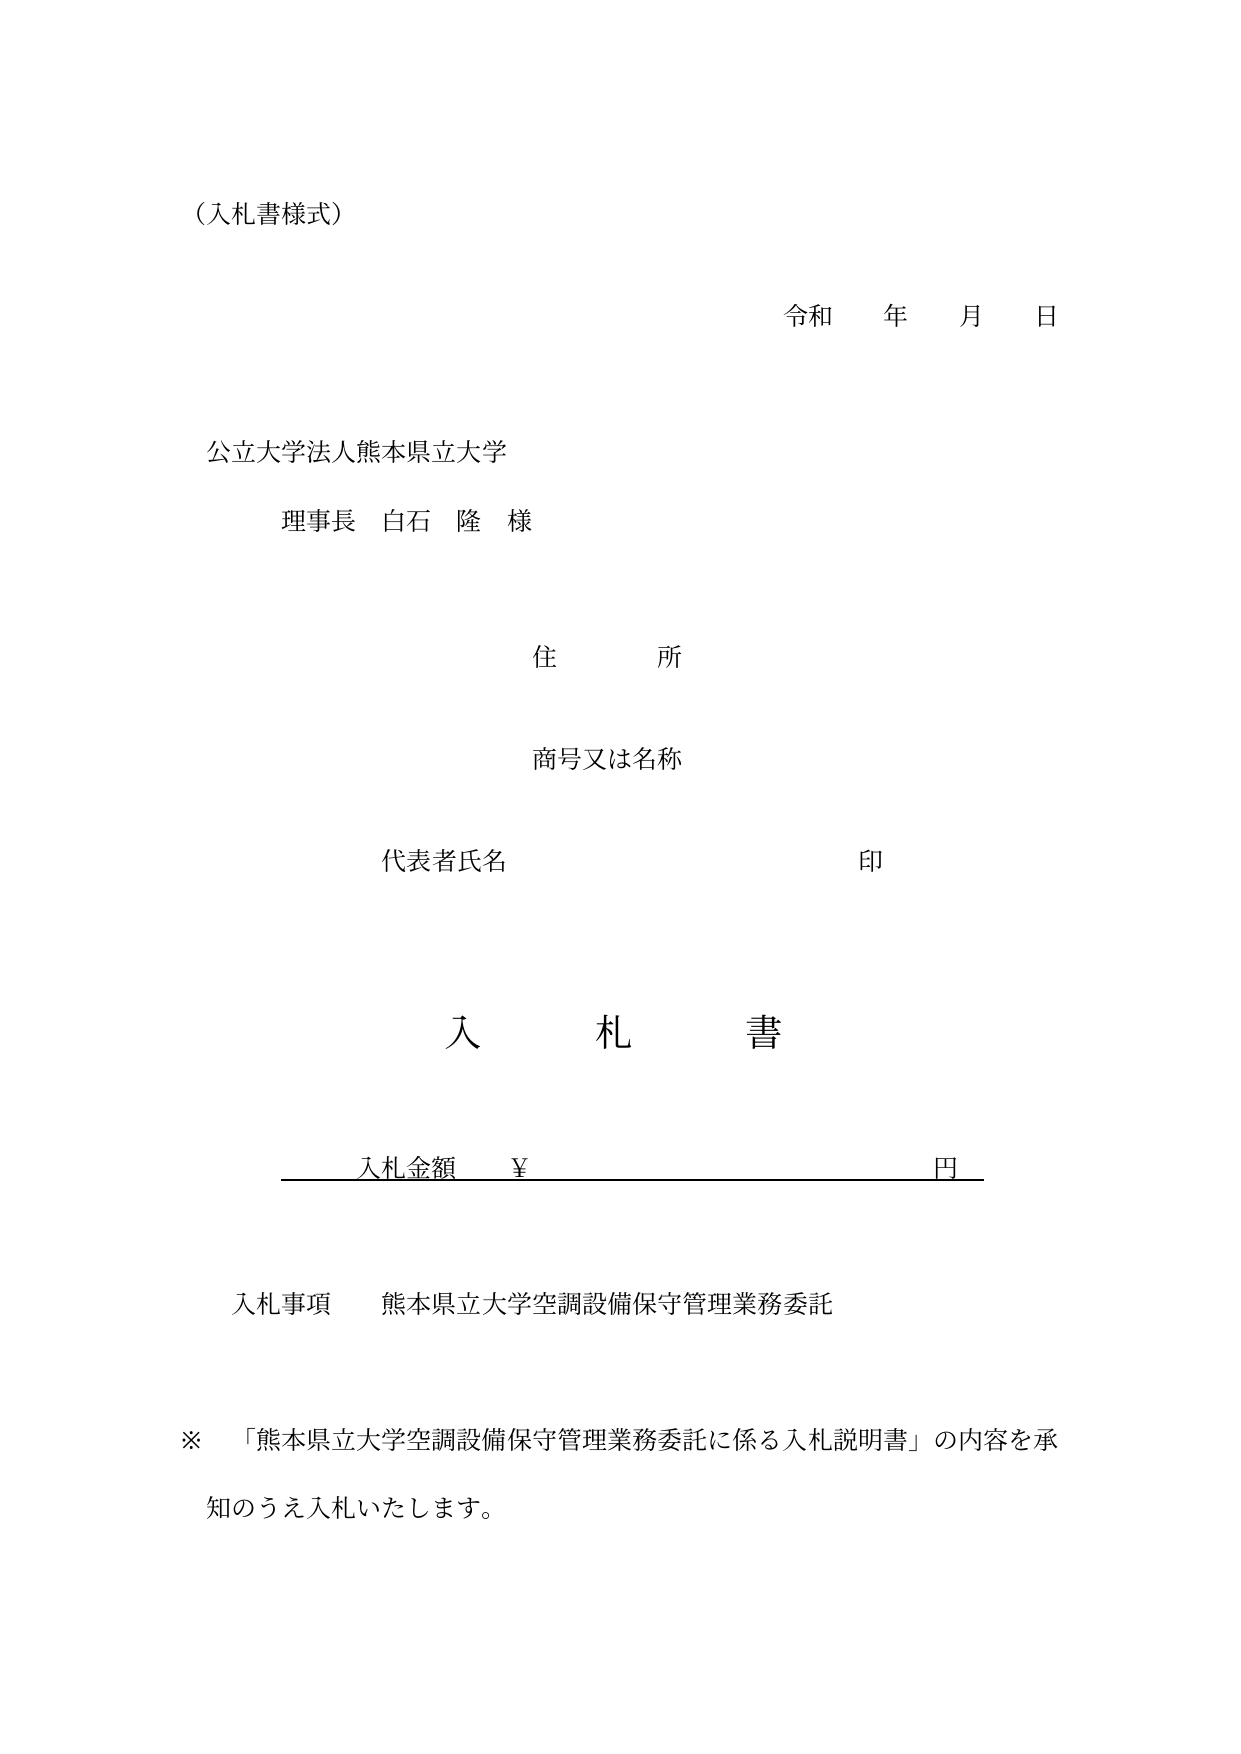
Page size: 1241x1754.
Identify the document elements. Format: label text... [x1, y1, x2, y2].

text 理事長 白石 隆 様 [181, 485, 1059, 553]
text ※ 「熊本県立大学空調設備保守管理業務委託に係る入札説明書」の内容を承知のうえ入札いたします。 [181, 1405, 1059, 1541]
text 商号又は名称 [181, 724, 1059, 792]
text 入札金額 ￥ 円 [181, 1132, 1059, 1201]
text 公立大学法人熊本県立大学 [181, 417, 1059, 485]
text 代表者氏名 印 [181, 826, 1059, 894]
text 入 札 書 [181, 996, 1059, 1064]
text 令和 年 月 日 [181, 281, 1059, 349]
text （入札書様式） [181, 179, 1059, 247]
text 住 所 [181, 621, 1059, 689]
text 入札事項 熊本県立大学空調設備保守管理業務委託 [181, 1269, 1059, 1337]
